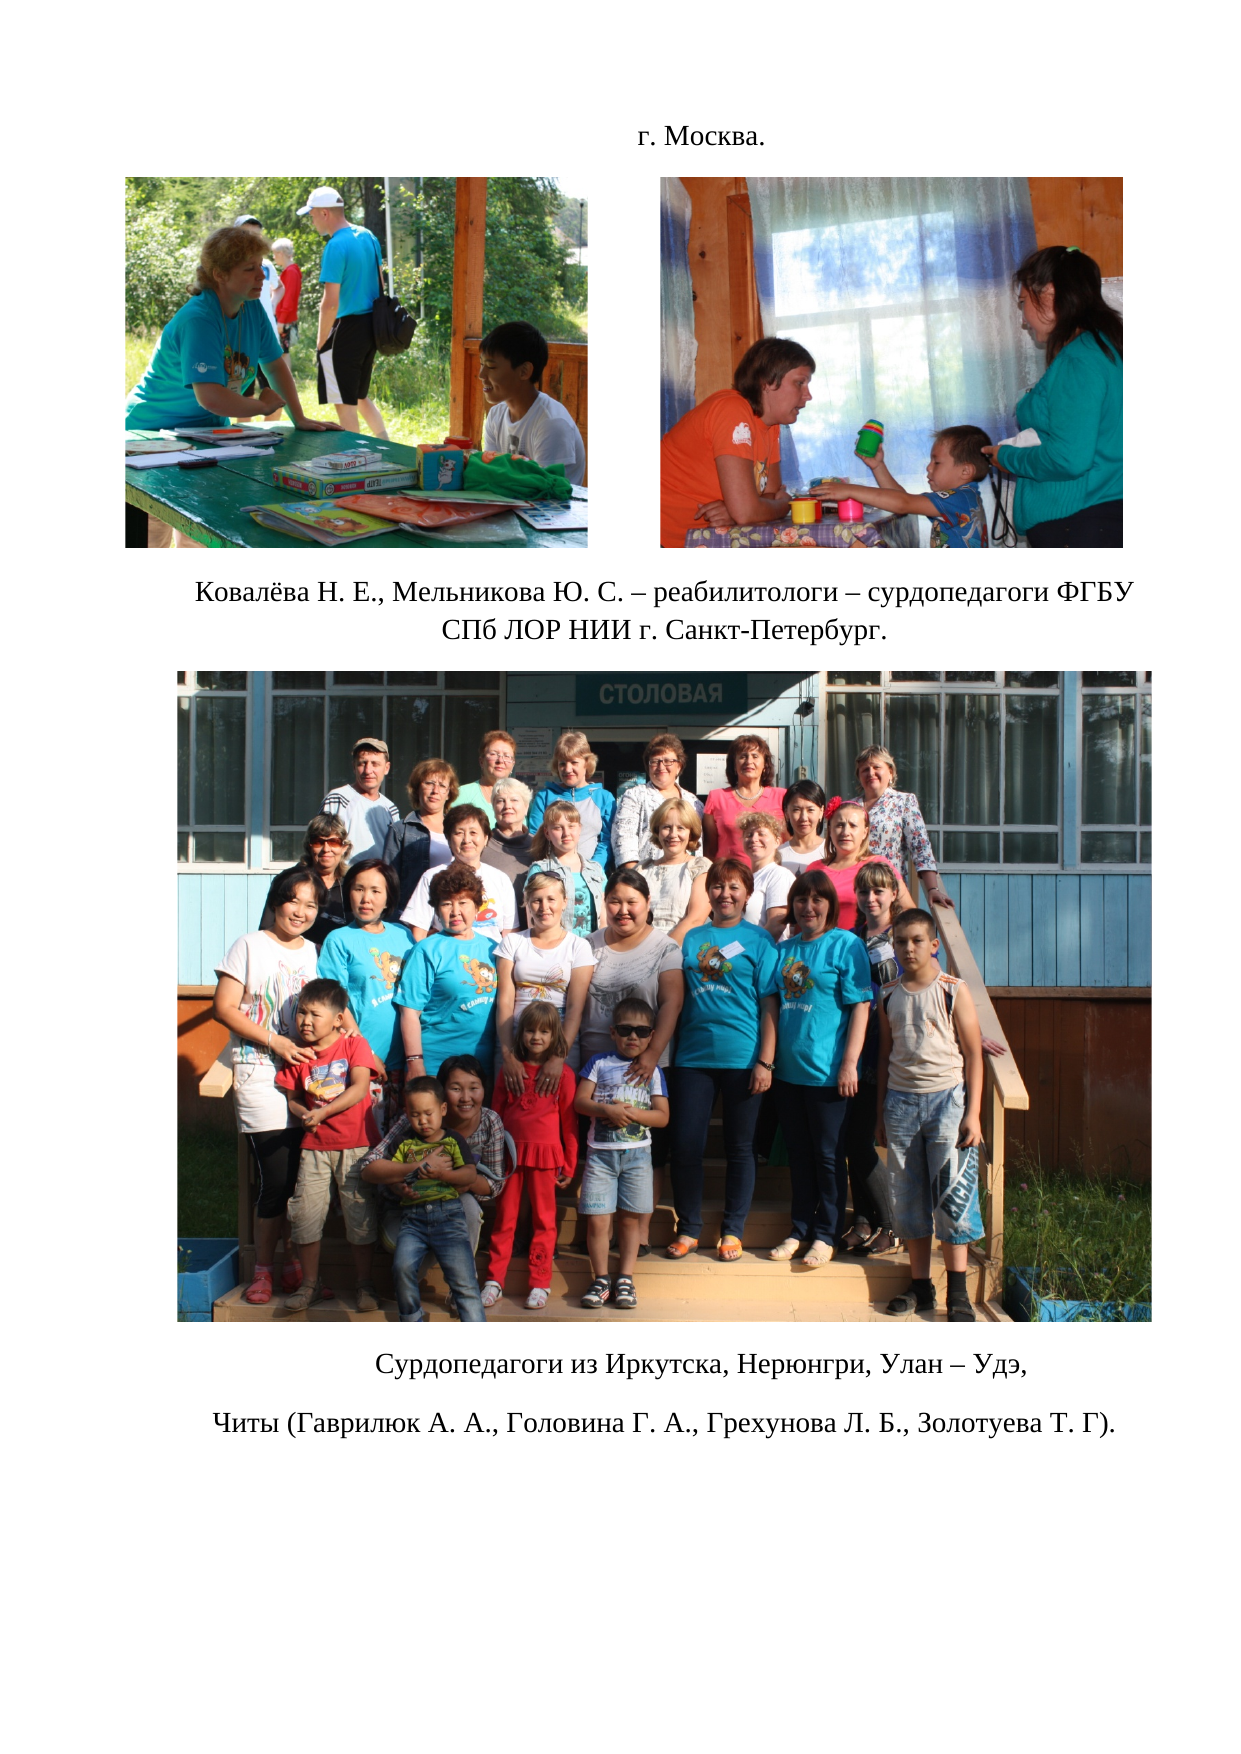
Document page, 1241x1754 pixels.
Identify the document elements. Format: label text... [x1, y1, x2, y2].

text Читы (Гаврилюк А. А., Головина Г. А., Грехунова Л. Б., Золотуева Т. Г). [177, 1406, 1152, 1439]
text Сурдопедагоги из Иркутска, Нерюнгри, Улан – Удэ, [177, 1346, 1152, 1380]
picture [177, 671, 1152, 1322]
picture [125, 177, 588, 548]
text Ковалёва Н. Е., Мельникова Ю. С. – реабилитологи – сурдопедагоги ФГБУ СПб ЛОР НИИ г. Санкт-Петербург. [177, 574, 1152, 646]
text г. Москва. [177, 118, 1152, 152]
picture [660, 177, 1123, 548]
